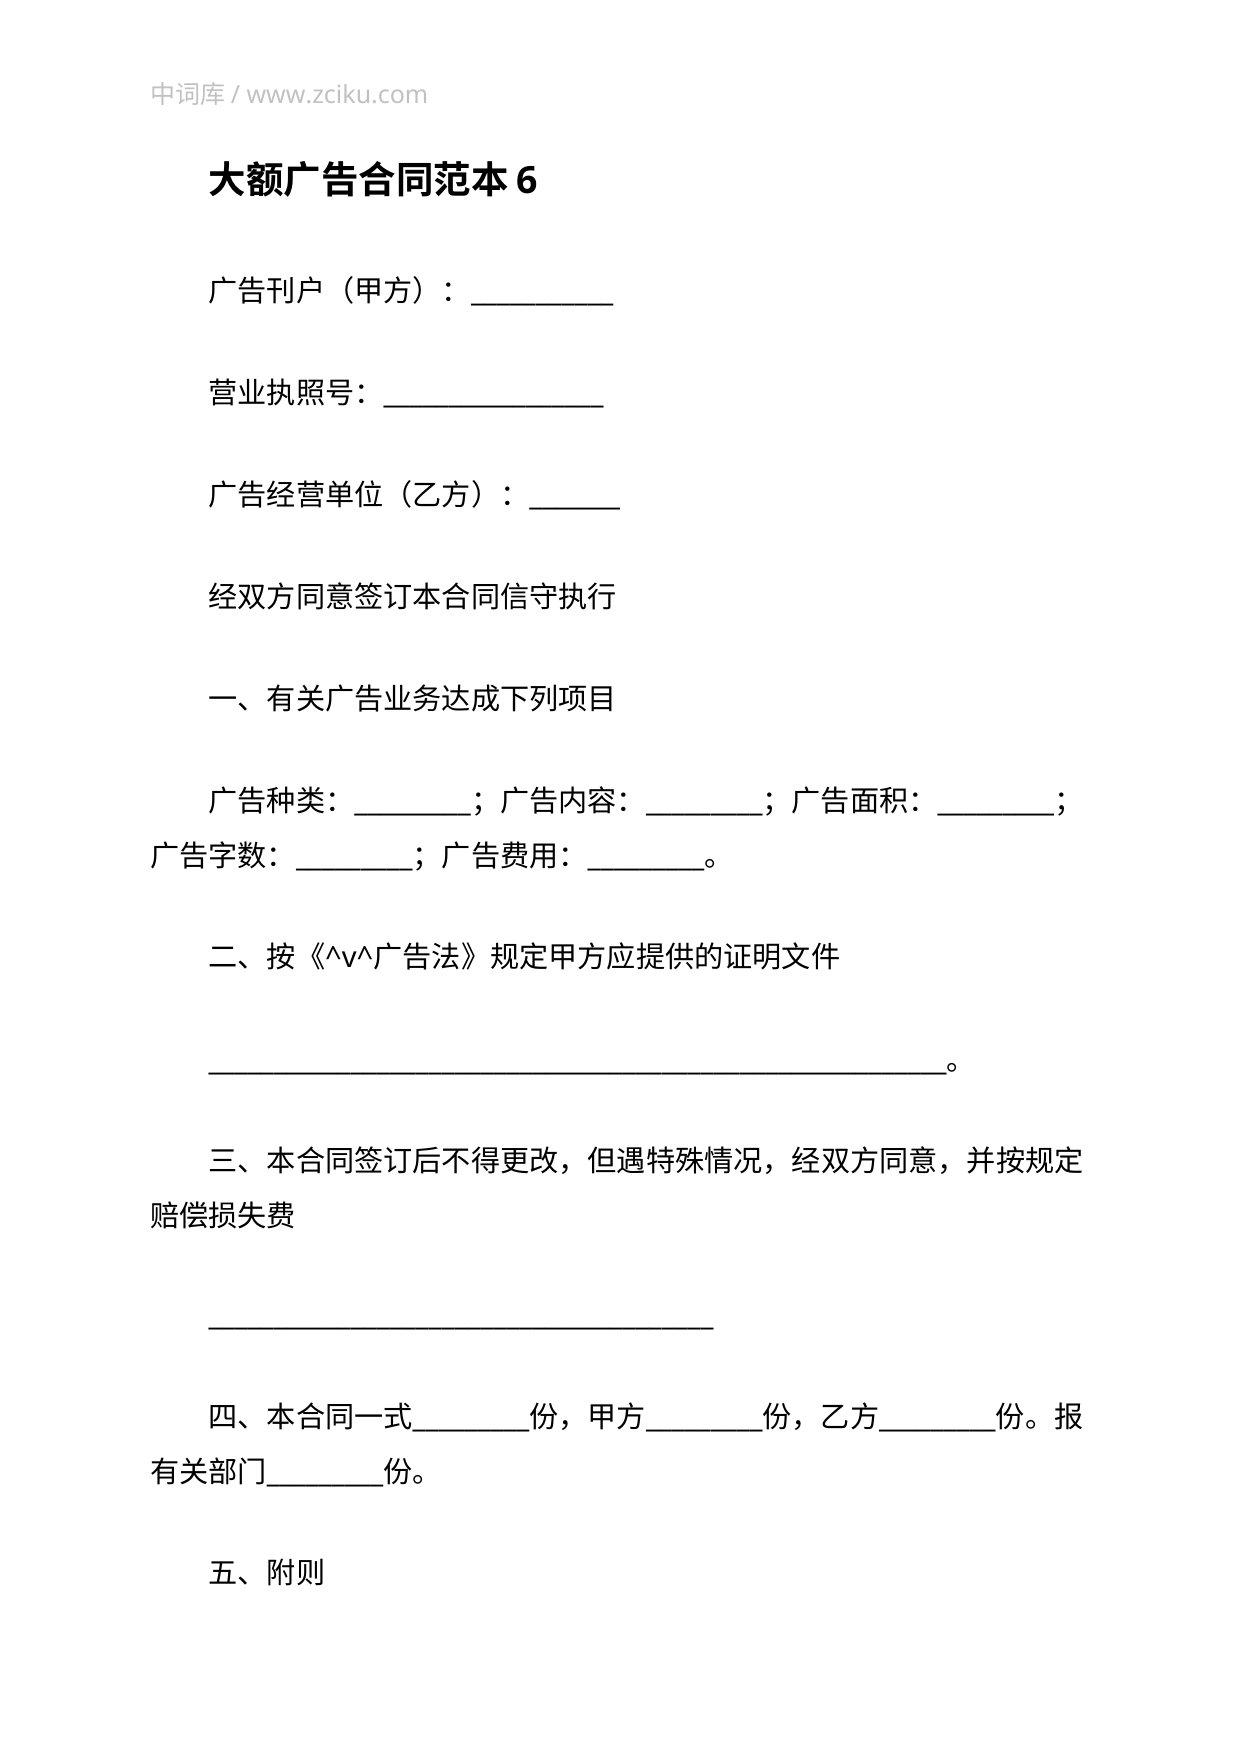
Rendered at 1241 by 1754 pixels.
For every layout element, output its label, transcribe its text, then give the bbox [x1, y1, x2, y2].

text 营业执照号：_________________ [150, 369, 1090, 412]
text 大额广告合同范本6 [150, 150, 1090, 204]
text 二、按《^v^广告法》规定甲方应提供的证明文件 [150, 934, 1090, 976]
text 三、本合同签订后不得更改，但遇特殊情况，经双方同意，并按规定赔偿损失费 [150, 1138, 1090, 1235]
text 广告经营单位（乙方）：_______ [150, 472, 1090, 514]
text 四、本合同一式_________份，甲方_________份，乙方_________份。报有关部门_________份。 [150, 1393, 1090, 1491]
text 一、有关广告业务达成下列项目 [150, 675, 1090, 718]
text _________________________________________________________。 [150, 1036, 1090, 1078]
text 经双方同意签订本合同信守执行 [150, 573, 1090, 616]
text 广告刊户（甲方）：___________ [150, 268, 1090, 310]
text 广告种类：_________；广告内容：_________；广告面积：_________；广告字数：_________；广告费用：_________。 [150, 777, 1090, 874]
text 五、附则 [150, 1550, 1090, 1592]
text _______________________________________ [150, 1295, 1090, 1334]
